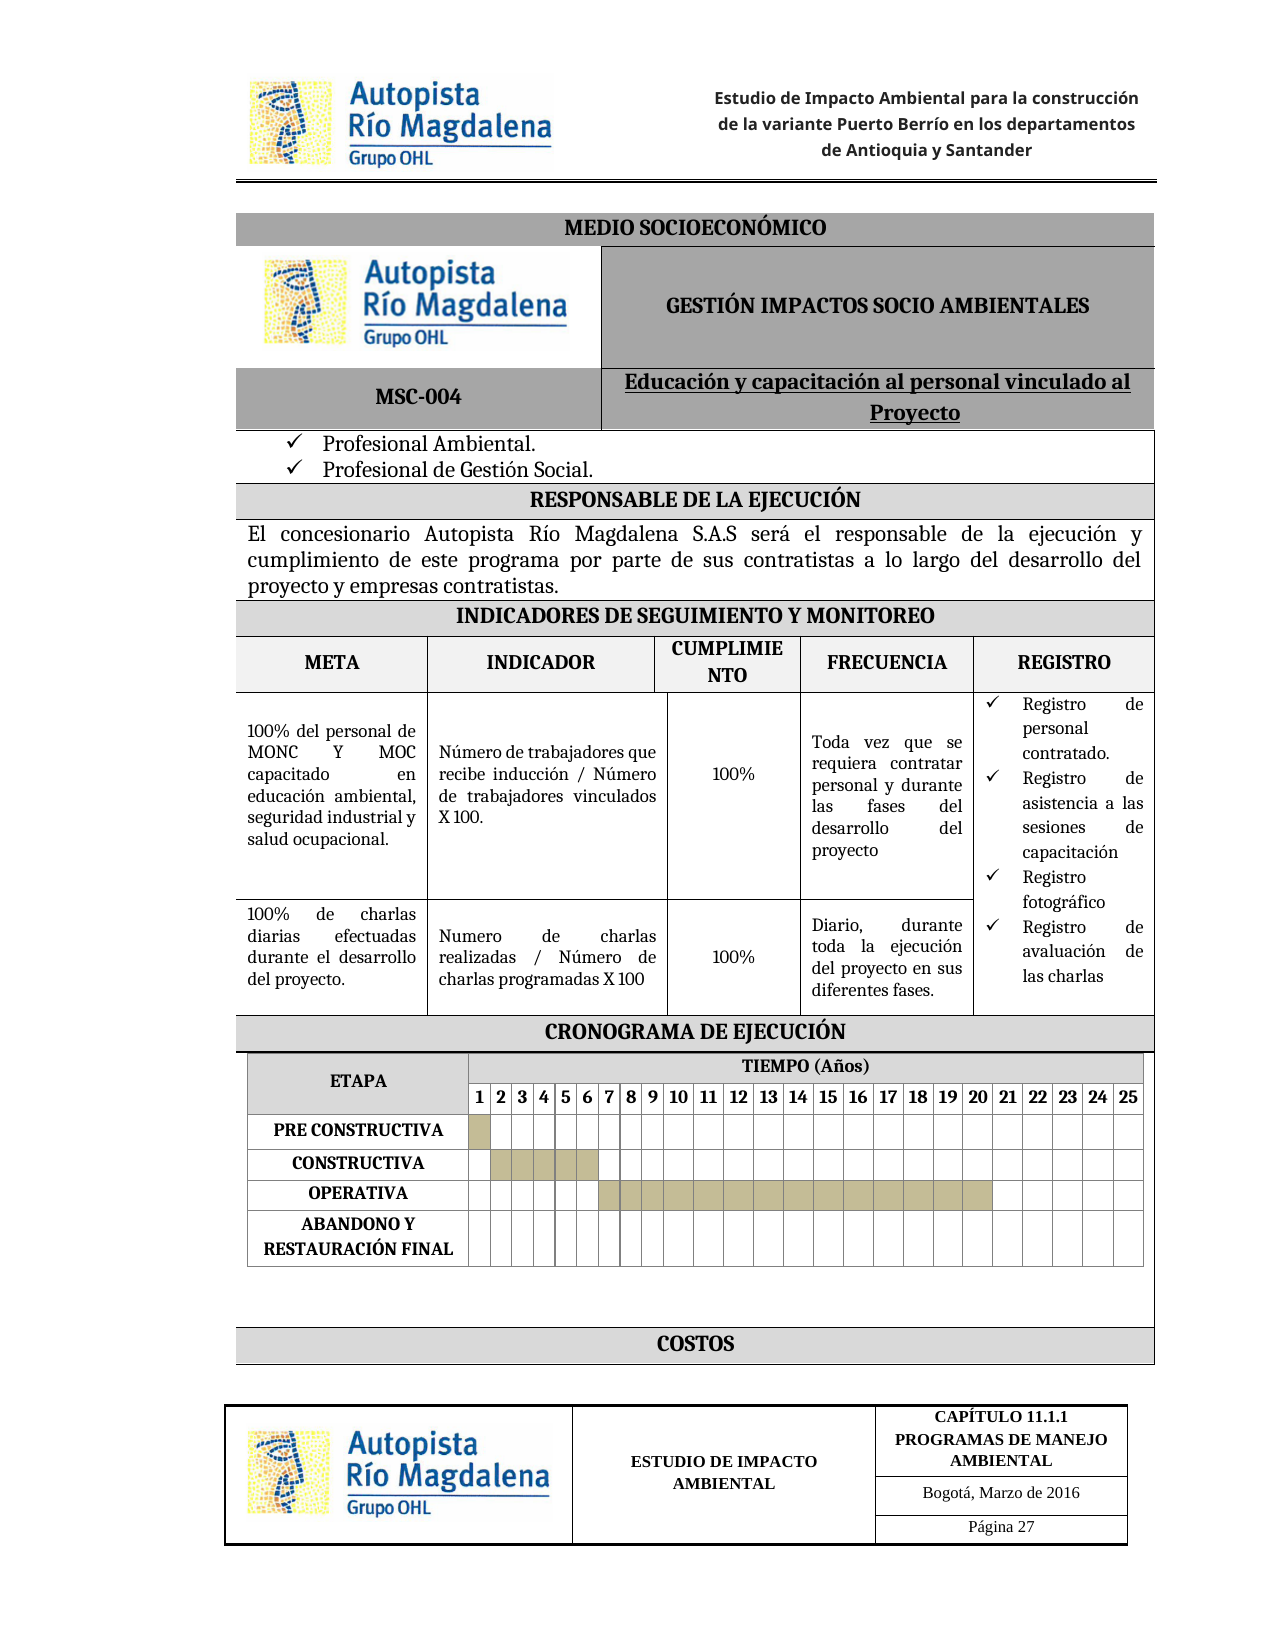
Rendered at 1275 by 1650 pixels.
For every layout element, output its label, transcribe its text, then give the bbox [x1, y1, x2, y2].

table_cell 100% [668, 693, 800, 899]
table_cell FRECUENCIA [801, 637, 973, 692]
table_cell Registro de personal contratado. Registro de asistencia a las sesiones de capacitación Registro fotográfico Registro de avaluación de las charlas [974, 693, 1154, 1015]
table_cell [236, 1053, 1154, 1327]
table_header MEDIO SOCIOECONÓMICO [236, 213, 1154, 246]
table_cell REGISTRO [974, 637, 1154, 692]
table_cell Número de trabajadores que recibe inducción / Número de trabajadores vinculados X 100. [428, 693, 667, 899]
picture [262, 252, 570, 351]
table_cell Numero de charlas realizadas / Número de charlas programadas X 100 [428, 900, 667, 1015]
table_cell INDICADORES DE SEGUIMIENTO Y MONITOREO [236, 601, 1154, 636]
table_cell MSC-004 [236, 368, 601, 429]
table_cell El concesionario Autopista Río Magdalena S.A.S será el responsable de la ejecución y cumplimiento de este programa por parte de sus contratistas a lo largo del desarrollo del proyecto y empresas contratistas. [236, 520, 1154, 599]
table_cell CRONOGRAMA DE EJECUCIÓN [236, 1016, 1154, 1051]
table_cell RESPONSABLE DE LA EJECUCIÓN [236, 484, 1154, 519]
table_cell Diario, durante toda la ejecución del proyecto en sus diferentes fases. [801, 900, 973, 1015]
table_cell 100% del personal de MONC Y MOC capacitado en educación ambiental, seguridad industrial y salud ocupacional. [236, 693, 427, 899]
table_cell GESTIÓN IMPACTOS SOCIO AMBIENTALES [602, 247, 1154, 368]
table_cell CUMPLIMIENTO [655, 637, 800, 692]
picture [247, 73, 555, 172]
table_cell INDICADOR [428, 637, 654, 692]
table_cell Educación y capacitación al personal vinculado al Proyecto [602, 369, 1154, 429]
table_cell 100% de charlas diarias efectuadas durante el desarrollo del proyecto. [236, 900, 427, 1015]
table_cell COSTOS [236, 1328, 1154, 1363]
picture [245, 1423, 553, 1522]
table_cell Profesional de HSE. Profesional Ambiental. Profesional de Gestión Social. [236, 431, 1154, 483]
table_cell META [236, 637, 427, 692]
table_cell Toda vez que se requiera contratar personal y durante las fases del desarrollo del proyecto [801, 693, 973, 899]
table_cell 100% [668, 900, 800, 1015]
table_cell [236, 246, 601, 368]
